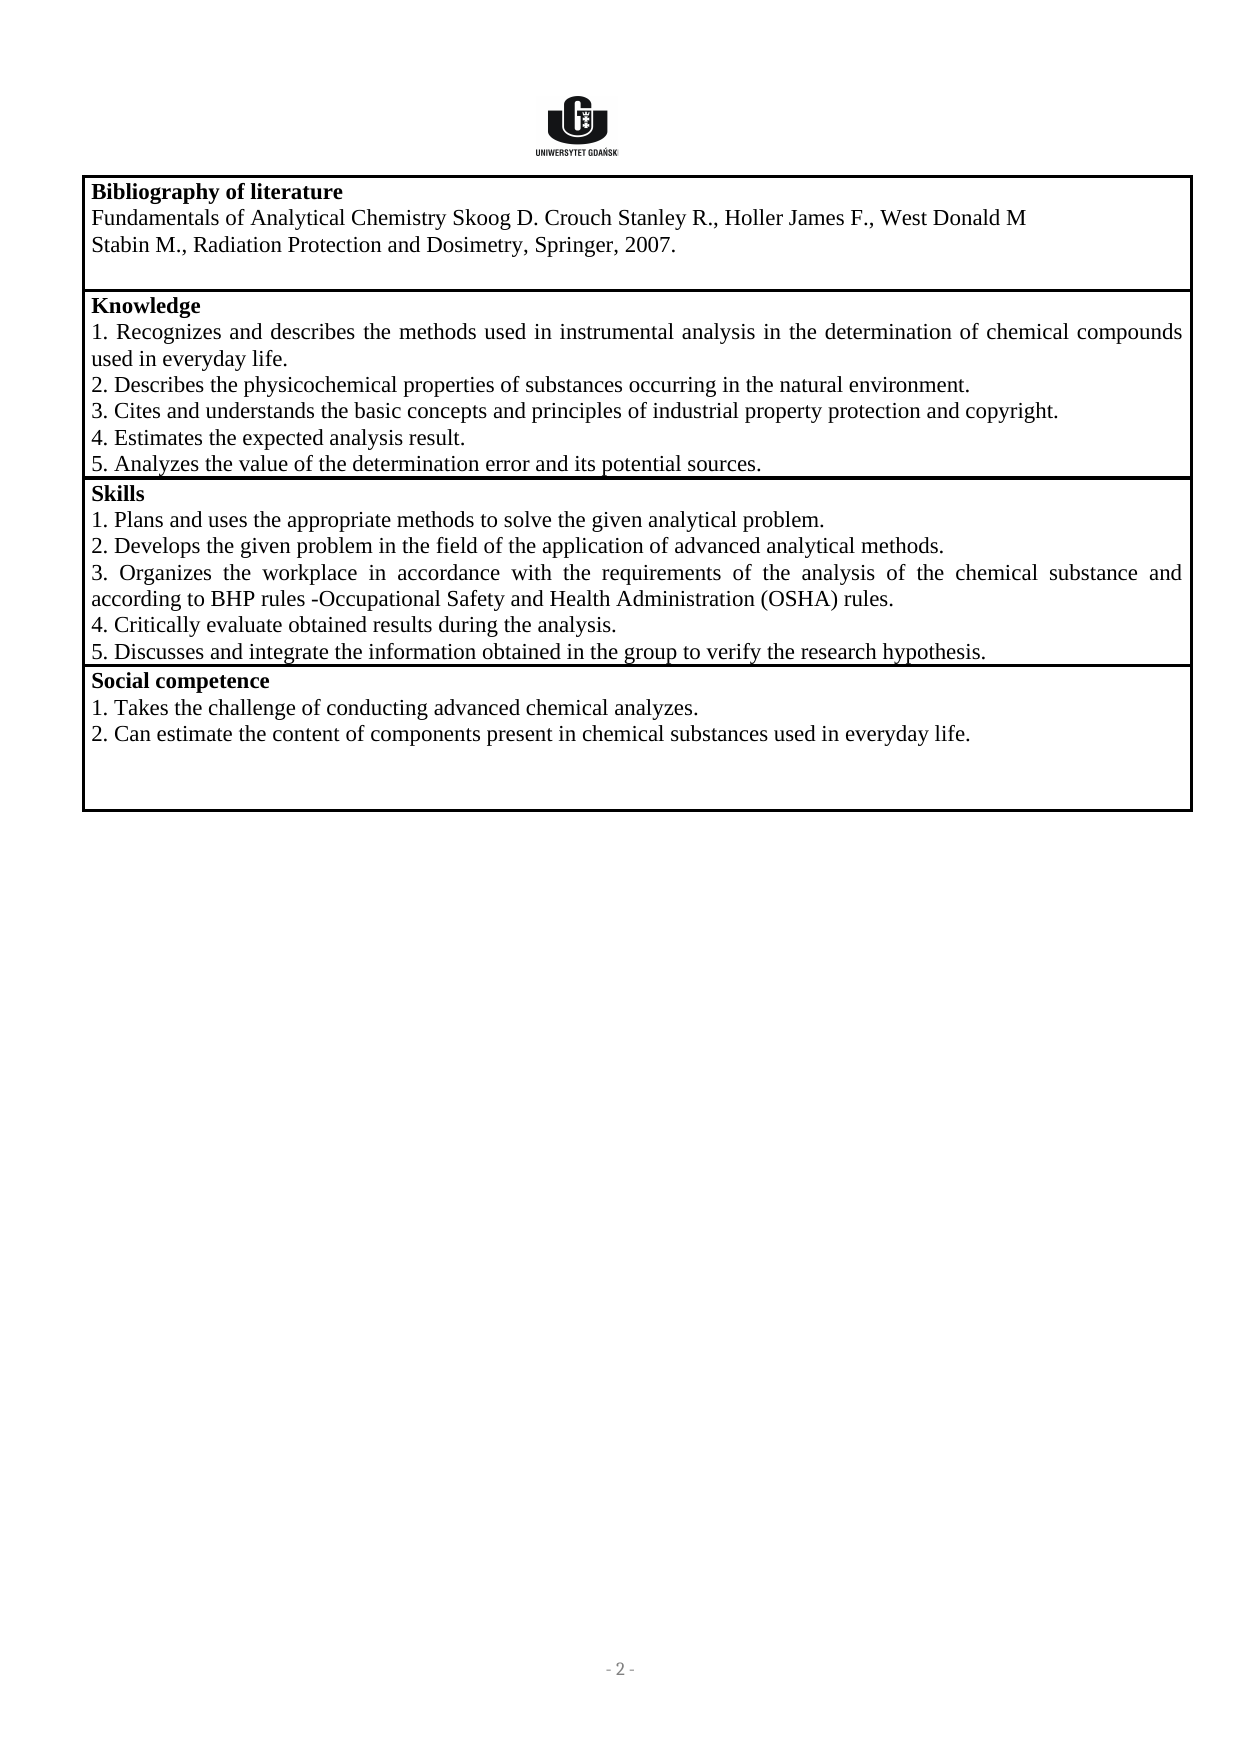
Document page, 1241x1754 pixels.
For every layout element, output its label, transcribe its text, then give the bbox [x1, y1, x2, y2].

picture [536, 96, 619, 156]
table_cell Knowledge 1. Recognizes and describes the methods used in instrumental analysis in the determination of chemical compounds used in everyday life. 2. Describes the physicochemical properties of substances occurring in the natural environment. 3. Cites and understands the basic concepts and principles of industrial property protection and copyright. 4. Estimates the expected analysis result. 5. Analyzes the value of the determination error and its potential sources. [85, 292, 1190, 476]
table_cell Social competence 1. Takes the challenge of conducting advanced chemical analyzes. 2. Can estimate the content of components present in chemical substances used in everyday life. [85, 667, 1190, 809]
table_cell Bibliography of literature Fundamentals of Analytical Chemistry Skoog D. Crouch Stanley R., Holler James F., West Donald M Stabin M., Radiation Protection and Dosimetry, Springer, 2007. [85, 178, 1190, 289]
table_cell Skills 1. Plans and uses the appropriate methods to solve the given analytical problem. 2. Develops the given problem in the field of the application of advanced analytical methods. 3. Organizes the workplace in accordance with the requirements of the analysis of the chemical substance and according to BHP rules -Occupational Safety and Health Administration (OSHA) rules. 4. Critically evaluate obtained results during the analysis. 5. Discusses and integrate the information obtained in the group to verify the research hypothesis. [85, 480, 1190, 664]
